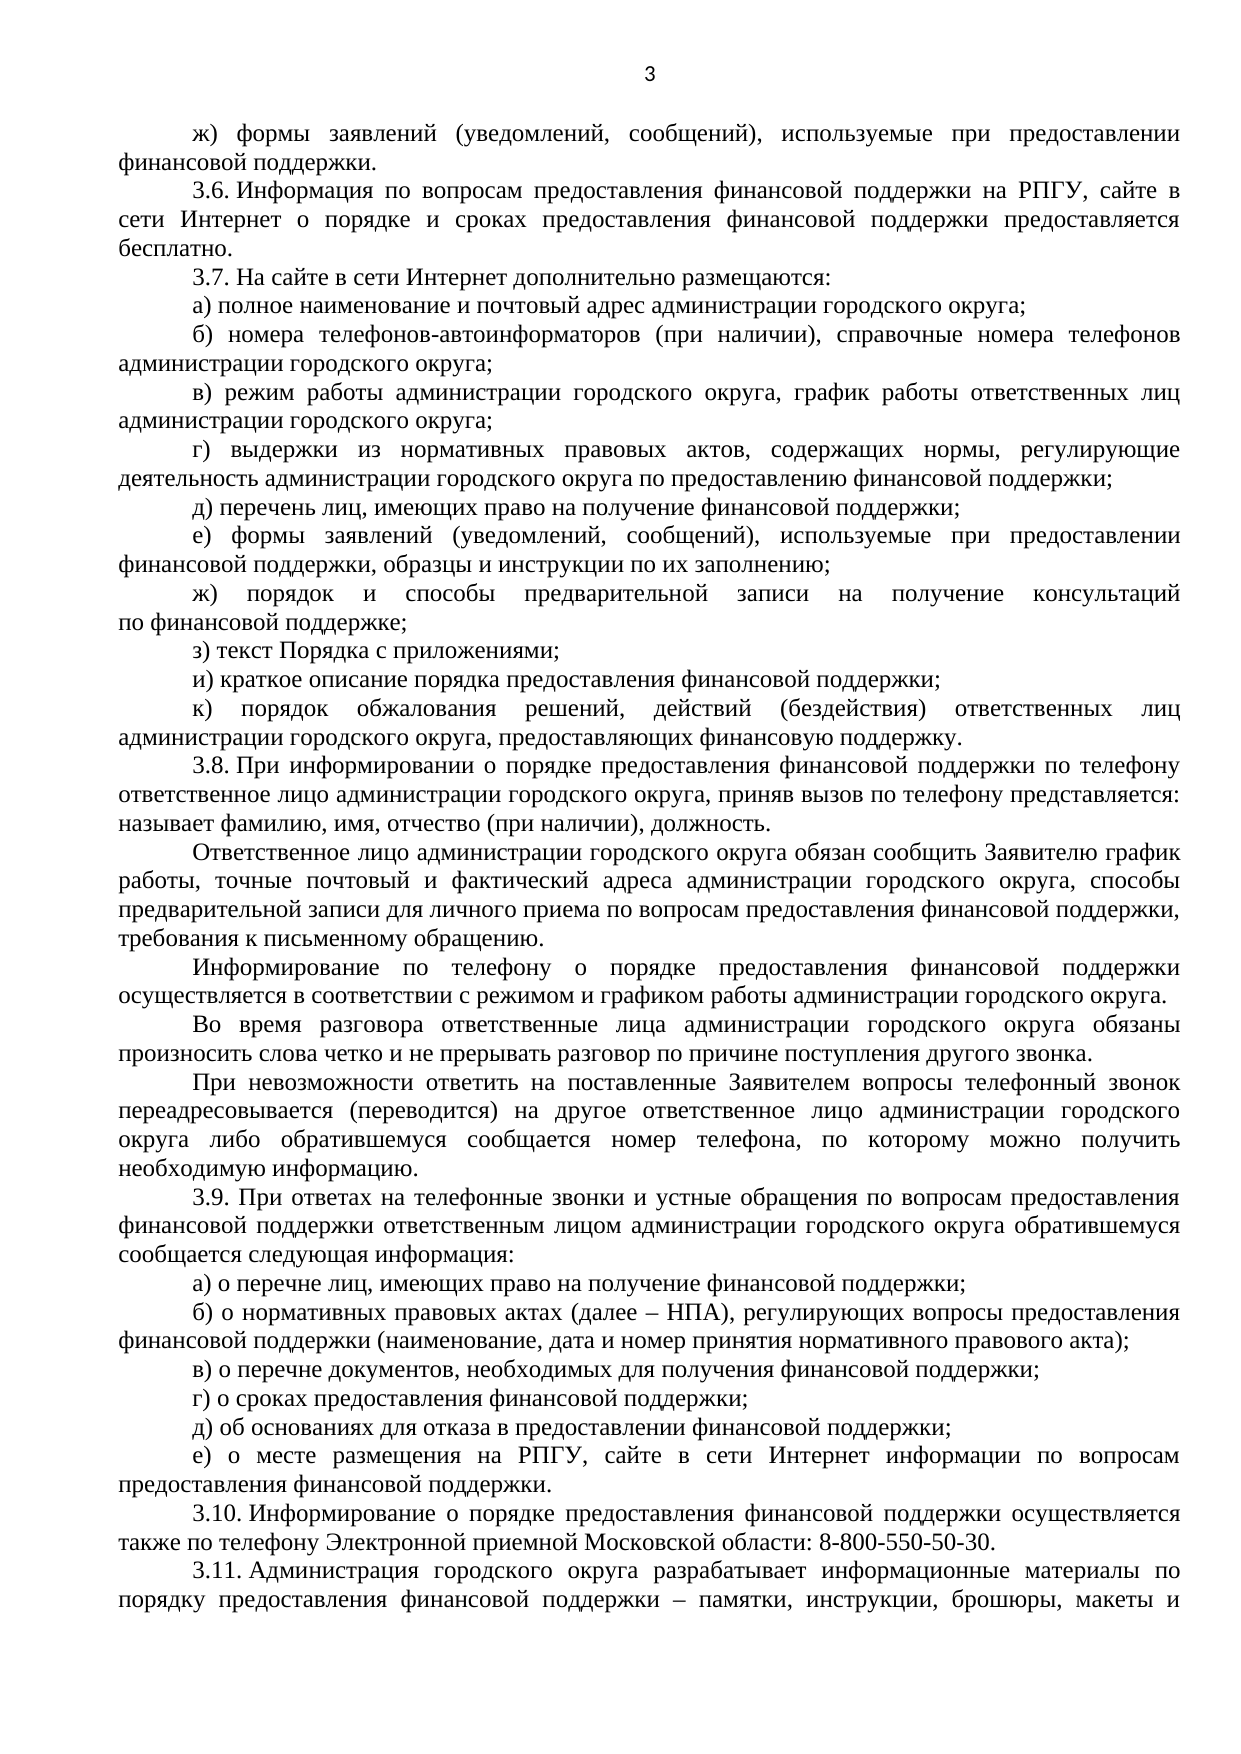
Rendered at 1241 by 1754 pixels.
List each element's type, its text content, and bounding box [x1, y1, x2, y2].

text в) режим работы администрации городского округа, график работы ответственных лиц администрации городского округа; [118, 377, 1181, 434]
text 3.9. При ответах на телефонные звонки и устные обращения по вопросам предоставления финансовой поддержки ответственным лицом администрации городского округа обратившемуся сообщается следующая информация: [118, 1182, 1181, 1268]
text Ответственное лицо администрации городского округа обязан сообщить Заявителю график работы, точные почтовый и фактический адреса администрации городского округа, способы предварительной записи для личного приема по вопросам предоставления финансовой поддержки, требования к письменному обращению. [118, 837, 1181, 952]
text б) о нормативных правовых актах (далее – НПА), регулирующих вопросы предоставления финансовой поддержки (наименование, дата и номер принятия нормативного правового акта); [118, 1297, 1181, 1354]
text а) о перечне лиц, имеющих право на получение финансовой поддержки; [118, 1268, 1181, 1297]
text е) о месте размещения на РПГУ, сайте в сети Интернет информации по вопросам предоставления финансовой поддержки. [118, 1441, 1181, 1498]
text Информирование по телефону о порядке предоставления финансовой поддержки осуществляется в соответствии с режимом и графиком работы администрации городского округа. [118, 952, 1181, 1009]
text з) текст Порядка с приложениями; [118, 636, 1181, 664]
text При невозможности ответить на поставленные Заявителем вопросы телефонный звонок переадресовывается (переводится) на другое ответственное лицо администрации городского округа либо обратившемуся сообщается номер телефона, по которому можно получить необходимую информацию. [118, 1067, 1181, 1182]
text ж) формы заявлений (уведомлений, сообщений), используемые при предоставлении финансовой поддержки. [118, 118, 1181, 176]
text д) об основаниях для отказа в предоставлении финансовой поддержки; [118, 1412, 1181, 1441]
text 3.6. Информация по вопросам предоставления финансовой поддержки на РПГУ, сайте в сети Интернет о порядке и сроках предоставления финансовой поддержки предоставляется бесплатно. [118, 176, 1181, 262]
text 3.10. Информирование о порядке предоставления финансовой поддержки осуществляется также по телефону Электронной приемной Московской области: 8-800-550-50-30. [118, 1498, 1181, 1556]
text г) о сроках предоставления финансовой поддержки; [118, 1383, 1181, 1412]
text а) полное наименование и почтовый адрес администрации городского округа; [118, 291, 1181, 319]
text е) формы заявлений (уведомлений, сообщений), используемые при предоставлении финансовой поддержки, образцы и инструкции по их заполнению; [118, 521, 1181, 578]
text г) выдержки из нормативных правовых актов, содержащих нормы, регулирующие деятельность администрации городского округа по предоставлению финансовой поддержки; [118, 434, 1181, 492]
text Во время разговора ответственные лица администрации городского округа обязаны произносить слова четко и не прерывать разговор по причине поступления другого звонка. [118, 1009, 1181, 1067]
text и) краткое описание порядка предоставления финансовой поддержки; [118, 664, 1181, 693]
text б) номера телефонов-автоинформаторов (при наличии), справочные номера телефонов администрации городского округа; [118, 319, 1181, 377]
text 3.8. При информировании о порядке предоставления финансовой поддержки по телефону ответственное лицо администрации городского округа, приняв вызов по телефону представляется: называет фамилию, имя, отчество (при наличии), должность. [118, 751, 1181, 837]
text ж) порядок и способы предварительной записи на получение консультаций по финансовой поддержке; [118, 578, 1181, 636]
text 3.7. На сайте в сети Интернет дополнительно размещаются: [236, 262, 1181, 291]
text в) о перечне документов, необходимых для получения финансовой поддержки; [118, 1354, 1181, 1383]
text к) порядок обжалования решений, действий (бездействия) ответственных лиц администрации городского округа, предоставляющих финансовую поддержку. [118, 693, 1181, 751]
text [118, 1556, 1181, 1613]
text д) перечень лиц, имеющих право на получение финансовой поддержки; [118, 492, 1181, 521]
